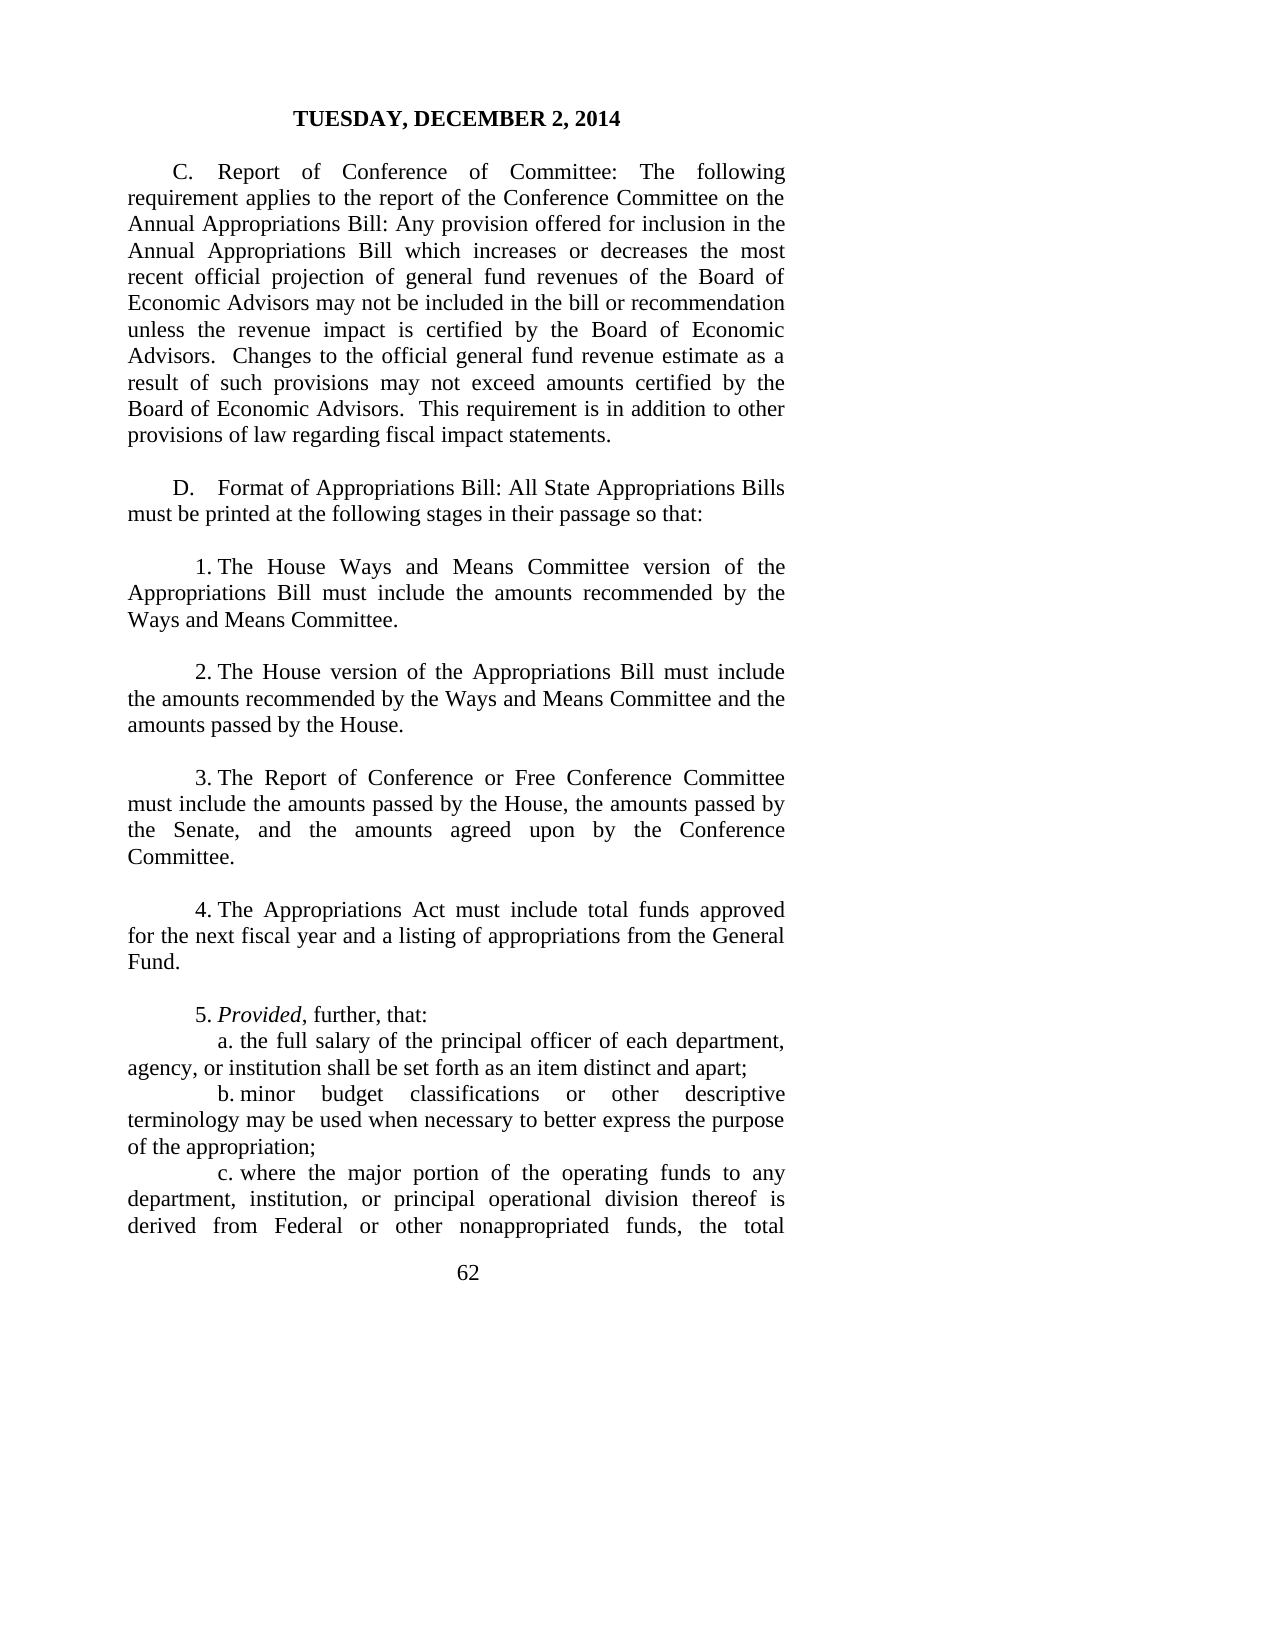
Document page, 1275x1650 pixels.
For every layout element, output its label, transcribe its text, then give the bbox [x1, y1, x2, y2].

text C. Report of Conference of Committee: The following requirement applies to the report of the Conference Committee on the Annual Appropriations Bill: Any provision offered for inclusion in the Annual Appropriations Bill which increases or decreases the most recent official projection of general fund revenues of the Board of Economic Advisors may not be included in the bill or recommendation unless the revenue impact is certified by the Board of Economic Advisors. Changes to the official general fund revenue estimate as a result of such provisions may not exceed amounts certified by the Board of Economic Advisors. This requirement is in addition to other provisions of law regarding fiscal impact statements. [127, 158, 786, 448]
text D. Format of Appropriations Bill: All State Appropriations Bills must be printed at the following stages in their passage so that: [127, 474, 786, 527]
text b. minor budget classifications or other descriptive terminology may be used when necessary to better express the purpose of the appropriation; [127, 1080, 786, 1159]
text a. the full salary of the principal officer of each department, agency, or institution shall be set forth as an item distinct and apart; [127, 1027, 786, 1080]
text 1. The House Ways and Means Committee version of the Appropriations Bill must include the amounts recommended by the Ways and Means Committee. [127, 553, 786, 632]
text 3. The Report of Conference or Free Conference Committee must include the amounts passed by the House, the amounts passed by the Senate, and the amounts agreed upon by the Conference Committee. [127, 764, 786, 869]
text 4. The Appropriations Act must include total funds approved for the next fiscal year and a listing of appropriations from the General Fund. [127, 896, 786, 975]
text 2. The House version of the Appropriations Bill must include the amounts recommended by the Ways and Means Committee and the amounts passed by the House. [127, 658, 786, 737]
text 5. Provided, further, that: [127, 1001, 786, 1027]
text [127, 1159, 786, 1238]
